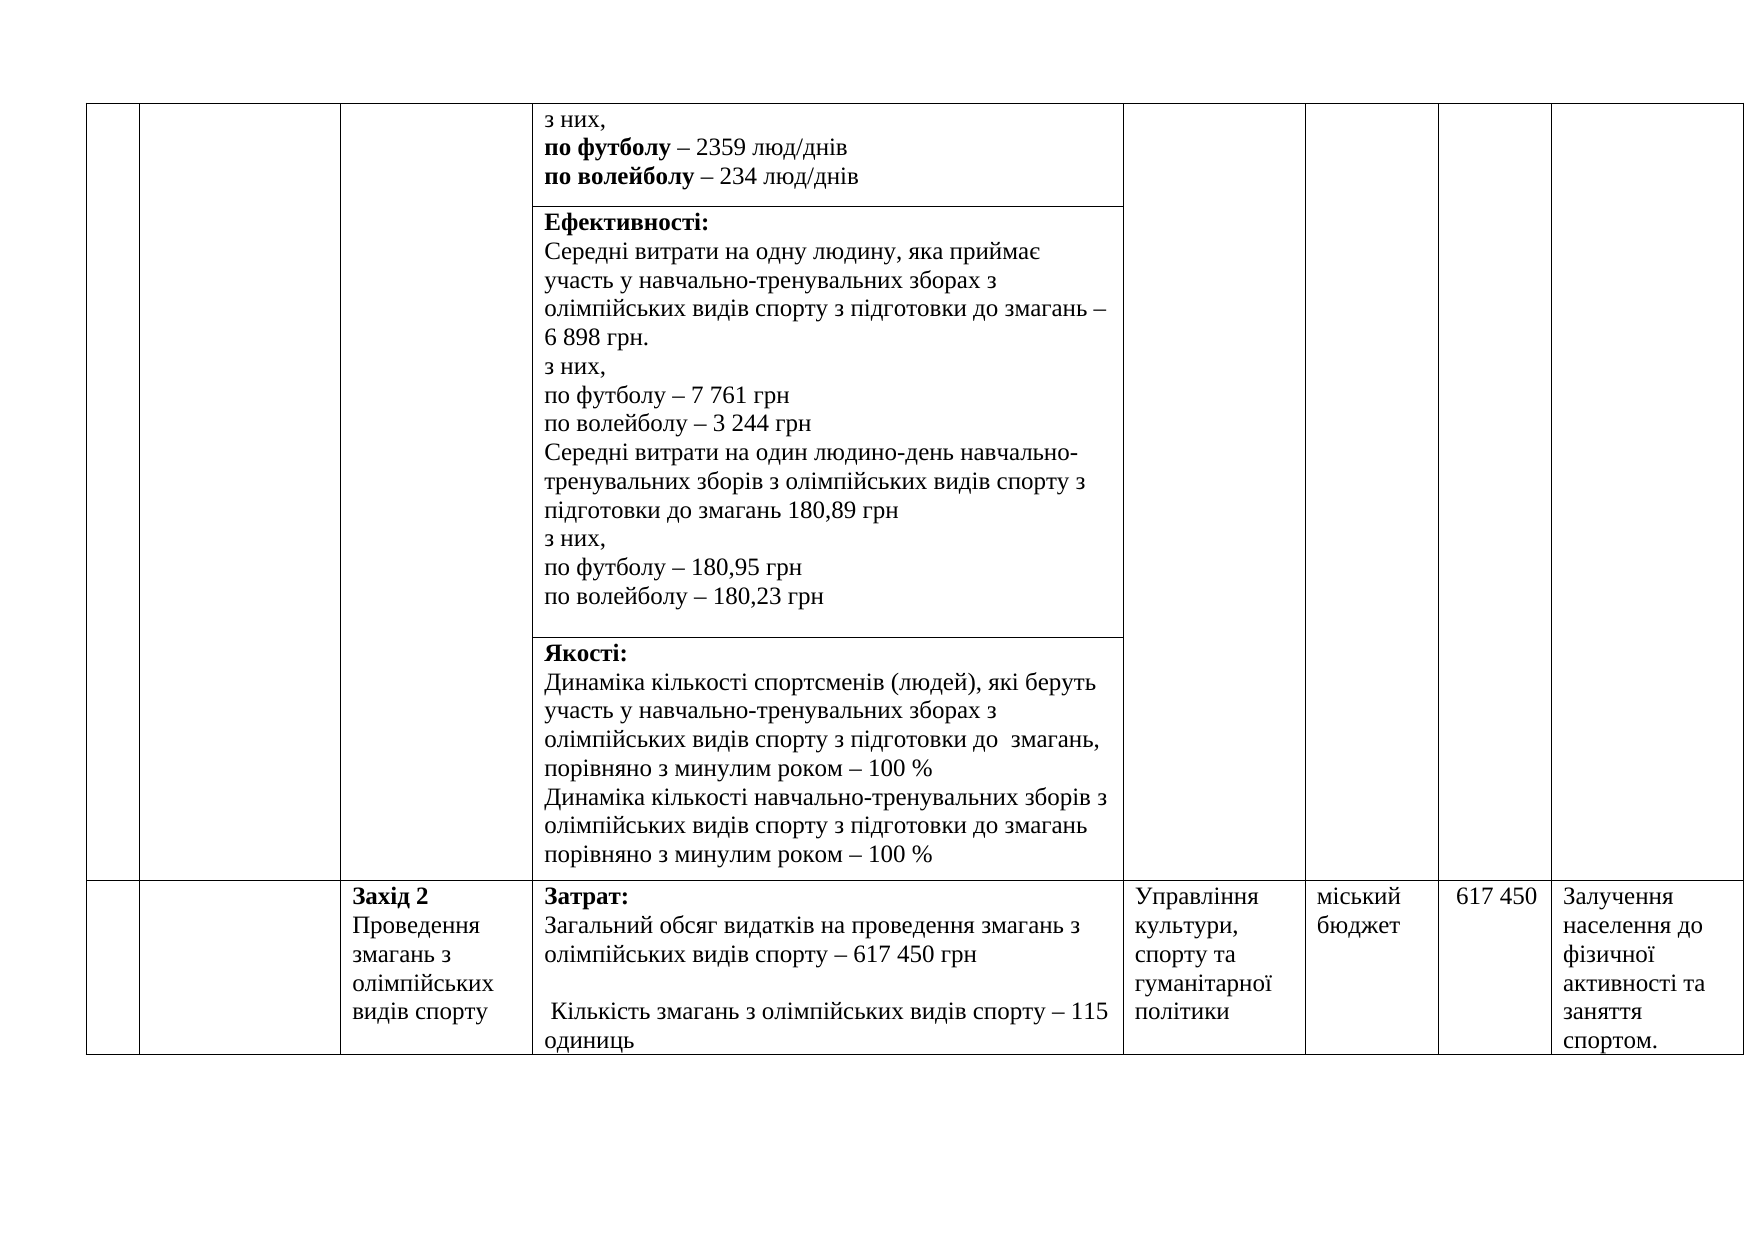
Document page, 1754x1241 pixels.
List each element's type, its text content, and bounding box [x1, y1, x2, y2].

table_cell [1552, 881, 1743, 1054]
table_cell [341, 104, 532, 880]
table_cell [140, 881, 340, 1054]
table_cell 617 450 [1439, 881, 1551, 1054]
table_cell [1439, 104, 1551, 880]
table_cell [1306, 104, 1438, 880]
table_cell [140, 104, 340, 880]
table_cell Якості: Динаміка кількості спортсменів (людей), які беруть участь у навчально-тренувальних зборах з олімпійських видів спорту з підготовки до змагань, порівняно з минулим роком – 100 % Динаміка кількості навчально-тренувальних зборів з олімпійських видів спорту з підготовки до змагань порівняно з минулим роком – 100 % [533, 638, 1123, 880]
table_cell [1124, 881, 1305, 1054]
table_cell Ефективності: Середні витрати на одну людину, яка приймає участь у навчально-тренувальних зборах з олімпійських видів спорту з підготовки до змагань – 6 898 грн. з них, по футболу – 7 761 грн по волейболу – 3 244 грн Середні витрати на один людино-день навчально-тренувальних зборів з олімпійських видів спорту з підготовки до змагань 180,89 грн з них, по футболу – 180,95 грн по волейболу – 180,23 грн [533, 207, 1123, 637]
table_cell міський бюджет [1306, 881, 1438, 1054]
table_cell [87, 881, 139, 1054]
table_cell [1124, 104, 1305, 880]
table_cell Затрат: Загальний обсяг видатків на проведення змагань з олімпійських видів спорту – 617 450 грн Кількість змагань з олімпійських видів спорту – 115 одиниць [533, 881, 1123, 1054]
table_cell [341, 881, 532, 1054]
table_cell [1552, 104, 1743, 880]
table_cell з них, по футболу – 2359 люд/днів по волейболу – 234 люд/днів [533, 104, 1123, 206]
table_cell [87, 104, 139, 880]
